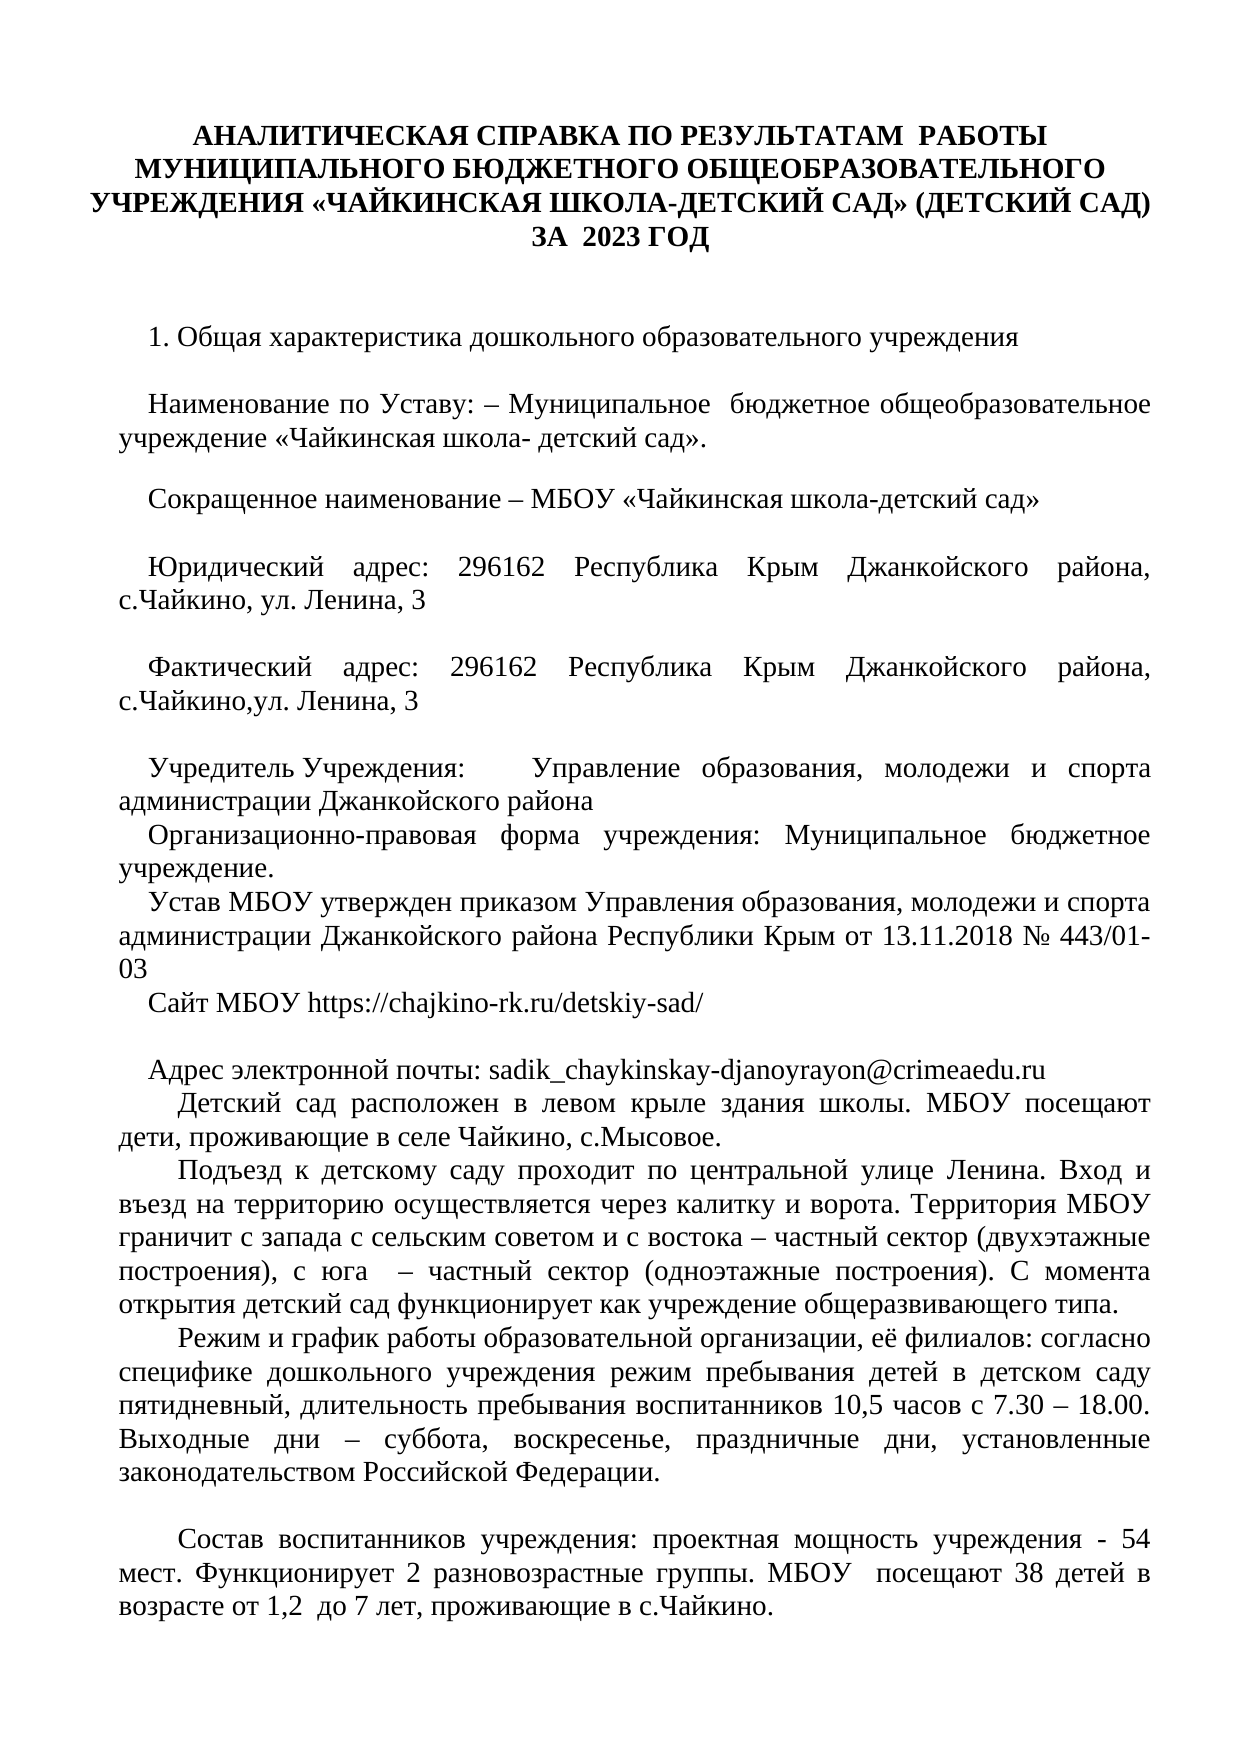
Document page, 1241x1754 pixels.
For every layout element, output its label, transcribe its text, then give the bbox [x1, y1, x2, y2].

text Сокращенное наименование – МБОУ «Чайкинская школа-детский сад» [118, 482, 1152, 515]
text Наименование по Уставу: – Муниципальное бюджетное общеобразовательное учреждение «Чайкинская школа- детский сад». [118, 386, 1152, 453]
text Юридический адрес: 296162 Республика Крым Джанкойского района, с.Чайкино, ул. Ленина, 3 [118, 549, 1152, 616]
text Подъезд к детскому саду проходит по центральной улице Ленина. Вход и въезд на территорию осуществляется через калитку и ворота. Территория МБОУ граничит с запада с сельским советом и с востока – частный сектор (двухэтажные построения), с юга – частный сектор (одноэтажные построения). С момента открытия детский сад функционирует как учреждение общеразвивающего типа. [118, 1152, 1152, 1320]
text Детский сад расположен в левом крыле здания школы. МБОУ посещают дети, проживающие в селе Чайкино, с.Мысовое. [118, 1085, 1152, 1152]
text АНАЛИТИЧЕСКАЯ СПРАВКА ПО РЕЗУЛЬТАТАМ РАБОТЫ [89, 118, 1152, 152]
text Режим и график работы образовательной организации, её филиалов: согласно специфике дошкольного учреждения режим пребывания детей в детском саду пятидневный, длительность пребывания воспитанников 10,5 часов с 7.30 – 18.00. Выходные дни – суббота, воскресенье, праздничные дни, установленные законодательством Российской Федерации. [118, 1320, 1152, 1488]
text МУНИЦИПАЛЬНОГО БЮДЖЕТНОГО ОБЩЕОБРАЗОВАТЕЛЬНОГО УЧРЕЖДЕНИЯ «ЧАЙКИНСКАЯ ШКОЛА-ДЕТСКИЙ САД» (ДЕТСКИЙ САД) ЗА 2023 ГОД [89, 152, 1152, 252]
text 1. Общая характеристика дошкольного образовательного учреждения [118, 319, 1152, 353]
text Состав воспитанников учреждения: проектная мощность учреждения - 54 мест. Функционирует 2 разновозрастные группы. МБОУ посещают 38 детей в возрасте от 1,2 до 7 лет, проживающие в с.Чайкино. [118, 1521, 1152, 1622]
text Сайт МБОУ https://chajkino-rk.ru/detskiy-sad/ [118, 985, 1152, 1018]
text Фактический адрес: 296162 Республика Крым Джанкойского района, с.Чайкино,ул. Ленина, 3 [118, 649, 1152, 716]
text Учредитель Учреждения: Управление образования, молодежи и спорта администрации Джанкойского района [118, 750, 1152, 817]
text Адрес электронной почты: sadik_chaykinskay-djanoyrayon@crimeaedu.ru [118, 1052, 1152, 1085]
text Устав МБОУ утвержден приказом Управления образования, молодежи и спорта администрации Джанкойского района Республики Крым от 13.11.2018 № 443/01-03 [118, 884, 1152, 985]
text Организационно-правовая форма учреждения: Муниципальное бюджетное учреждение. [118, 817, 1152, 884]
